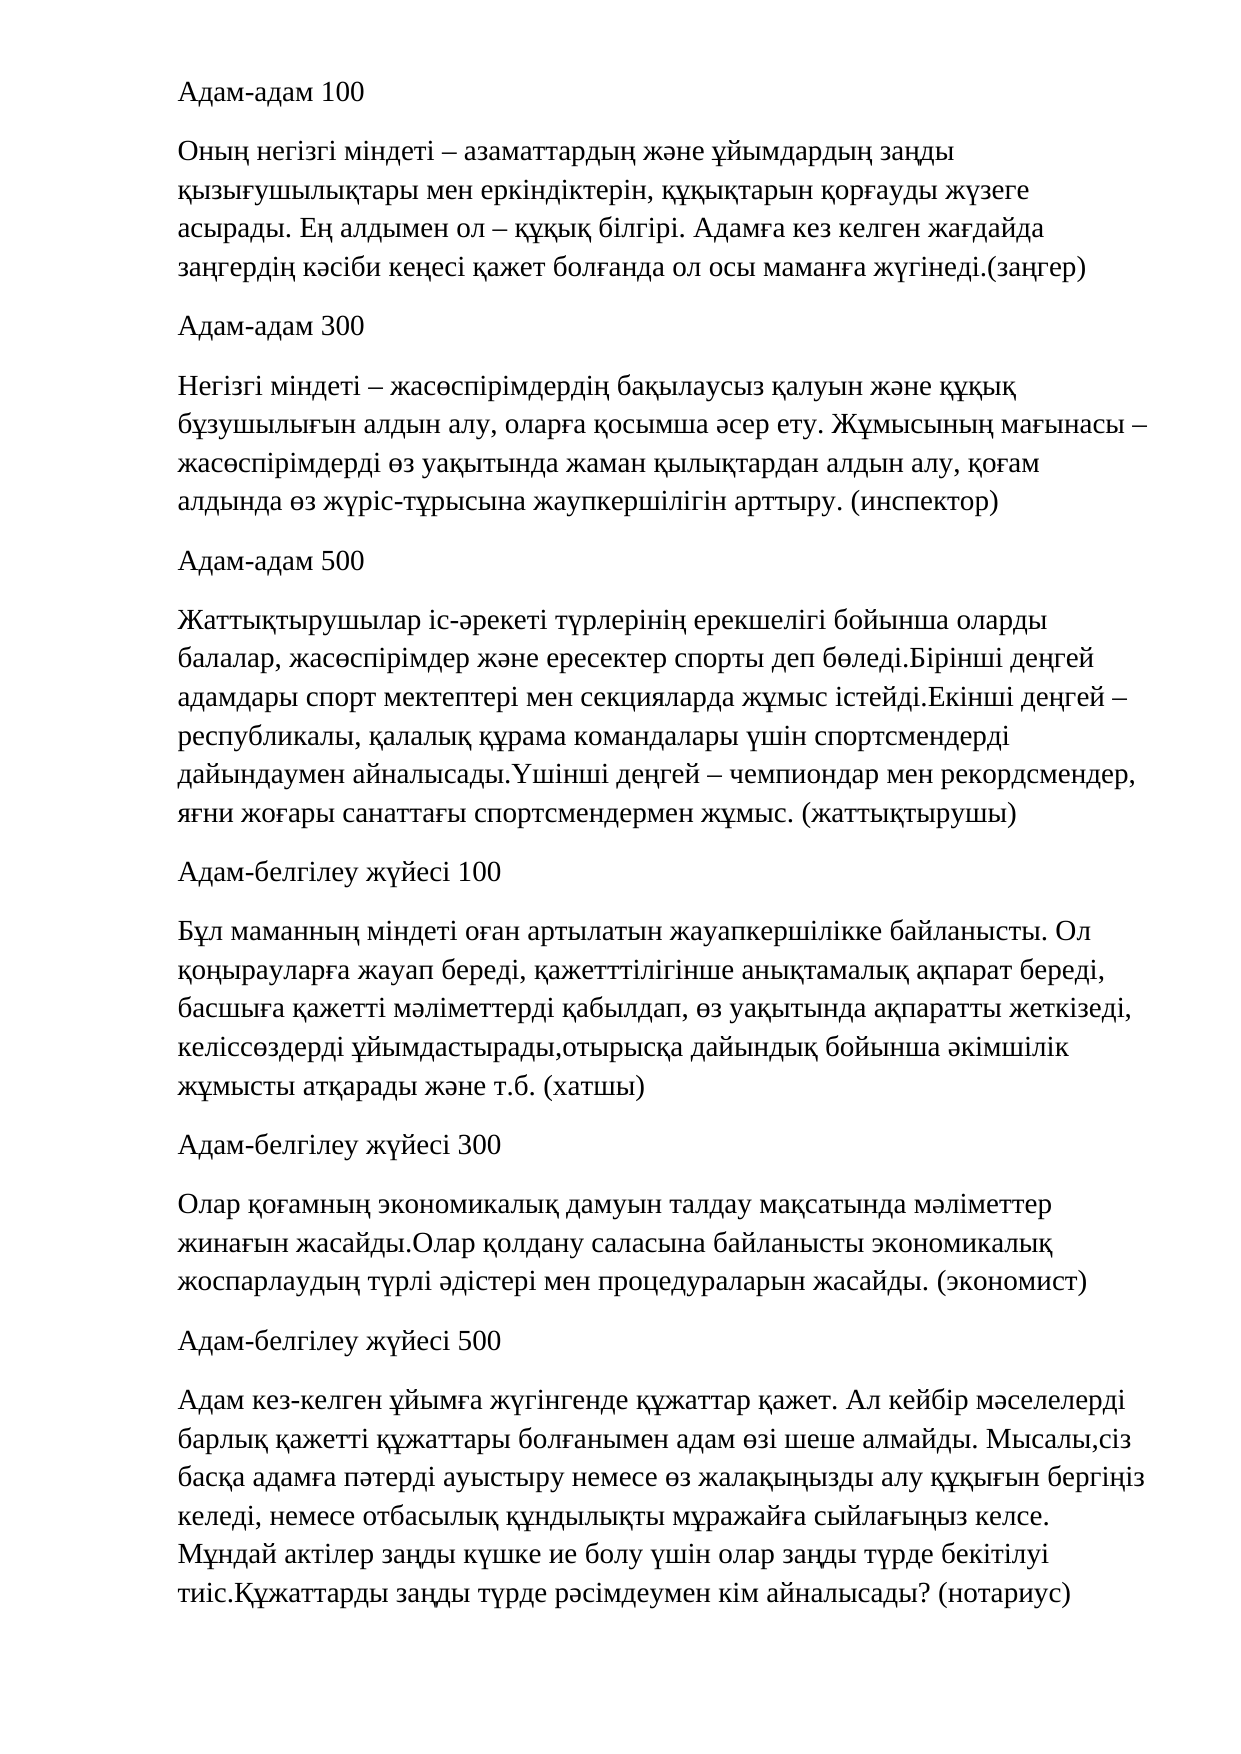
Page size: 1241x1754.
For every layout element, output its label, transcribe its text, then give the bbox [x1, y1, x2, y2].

text Негізгі міндеті – жасөспірімдердің бақылаусыз қалуын және құқық бұзушылығын алдын алу, оларға қосымша әсер ету. Жұмысының мағынасы – жасөспірімдерді өз уақытында жаман қылықтардан алдын алу, қоғам алдында өз жүріс-тұрысына жаупкершілігін арттыру. (инспектор) [177, 368, 1152, 517]
text Адам-белгілеу жүйесі 300 [177, 1127, 1152, 1161]
text Адам-адам 500 [177, 543, 1152, 576]
text Адам-белгілеу жүйесі 100 [177, 854, 1152, 888]
text Адам кез-келген ұйымға жүгінгенде құжаттар қажет. Ал кейбір мәселелерді барлық қажетті құжаттары болғанымен адам өзі шеше алмайды. Мысалы,сіз басқа адамға пәтерді ауыстыру немесе өз жалақыңызды алу құқығын бергіңіз келеді, немесе отбасылық құндылықты мұражайға сыйлағыңыз келсе. Мұндай актілер заңды күшке ие болу үшін олар заңды түрде бекітілуі тиіс.Құжаттарды заңды түрде рәсімдеумен кім айналысады? (нотариус) [177, 1382, 1152, 1608]
text Адам-адам 300 [177, 308, 1152, 342]
text Адам-адам 100 [177, 74, 1152, 107]
text Адам-белгілеу жүйесі 500 [177, 1323, 1152, 1356]
text Олар қоғамның экономикалық дамуын талдау мақсатында мәліметтер жинағын жасайды.Олар қолдану саласына байланысты экономикалық жоспарлаудың түрлі әдістері мен процедураларын жасайды. (экономист) [177, 1186, 1152, 1297]
text Бұл маманның міндеті оған артылатын жауапкершілікке байланысты. Ол қоңырауларға жауап береді, қажетттілігінше анықтамалық ақпарат береді, басшыға қажетті мәліметтерді қабылдап, өз уақытында ақпаратты жеткізеді, келіссөздерді ұйымдастырады,отырысқа дайындық бойынша әкімшілік жұмысты атқарады және т.б. (хатшы) [177, 913, 1152, 1101]
text Жаттықтырушылар іс-әрекеті түрлерінің ерекшелігі бойынша оларды балалар, жасөспірімдер және ересектер спорты деп бөледі.Бірінші деңгей адамдары спорт мектептері мен секцияларда жұмыс істейді.Екінші деңгей –республикалы, қалалық құрама командалары үшін спортсмендерді дайындаумен айналысады.Үшінші деңгей – чемпиондар мен рекордсмендер, яғни жоғары санаттағы спортсмендермен жұмыс. (жаттықтырушы) [177, 602, 1152, 828]
text Оның негізгі міндеті – азаматтардың және ұйымдардың заңды қызығушылықтары мен еркіндіктерін, құқықтарын қорғауды жүзеге асырады. Ең алдымен ол – құқық білгірі. Адамға кез келген жағдайда заңгердің кәсіби кеңесі қажет болғанда ол осы маманға жүгінеді.(заңгер) [177, 133, 1152, 282]
